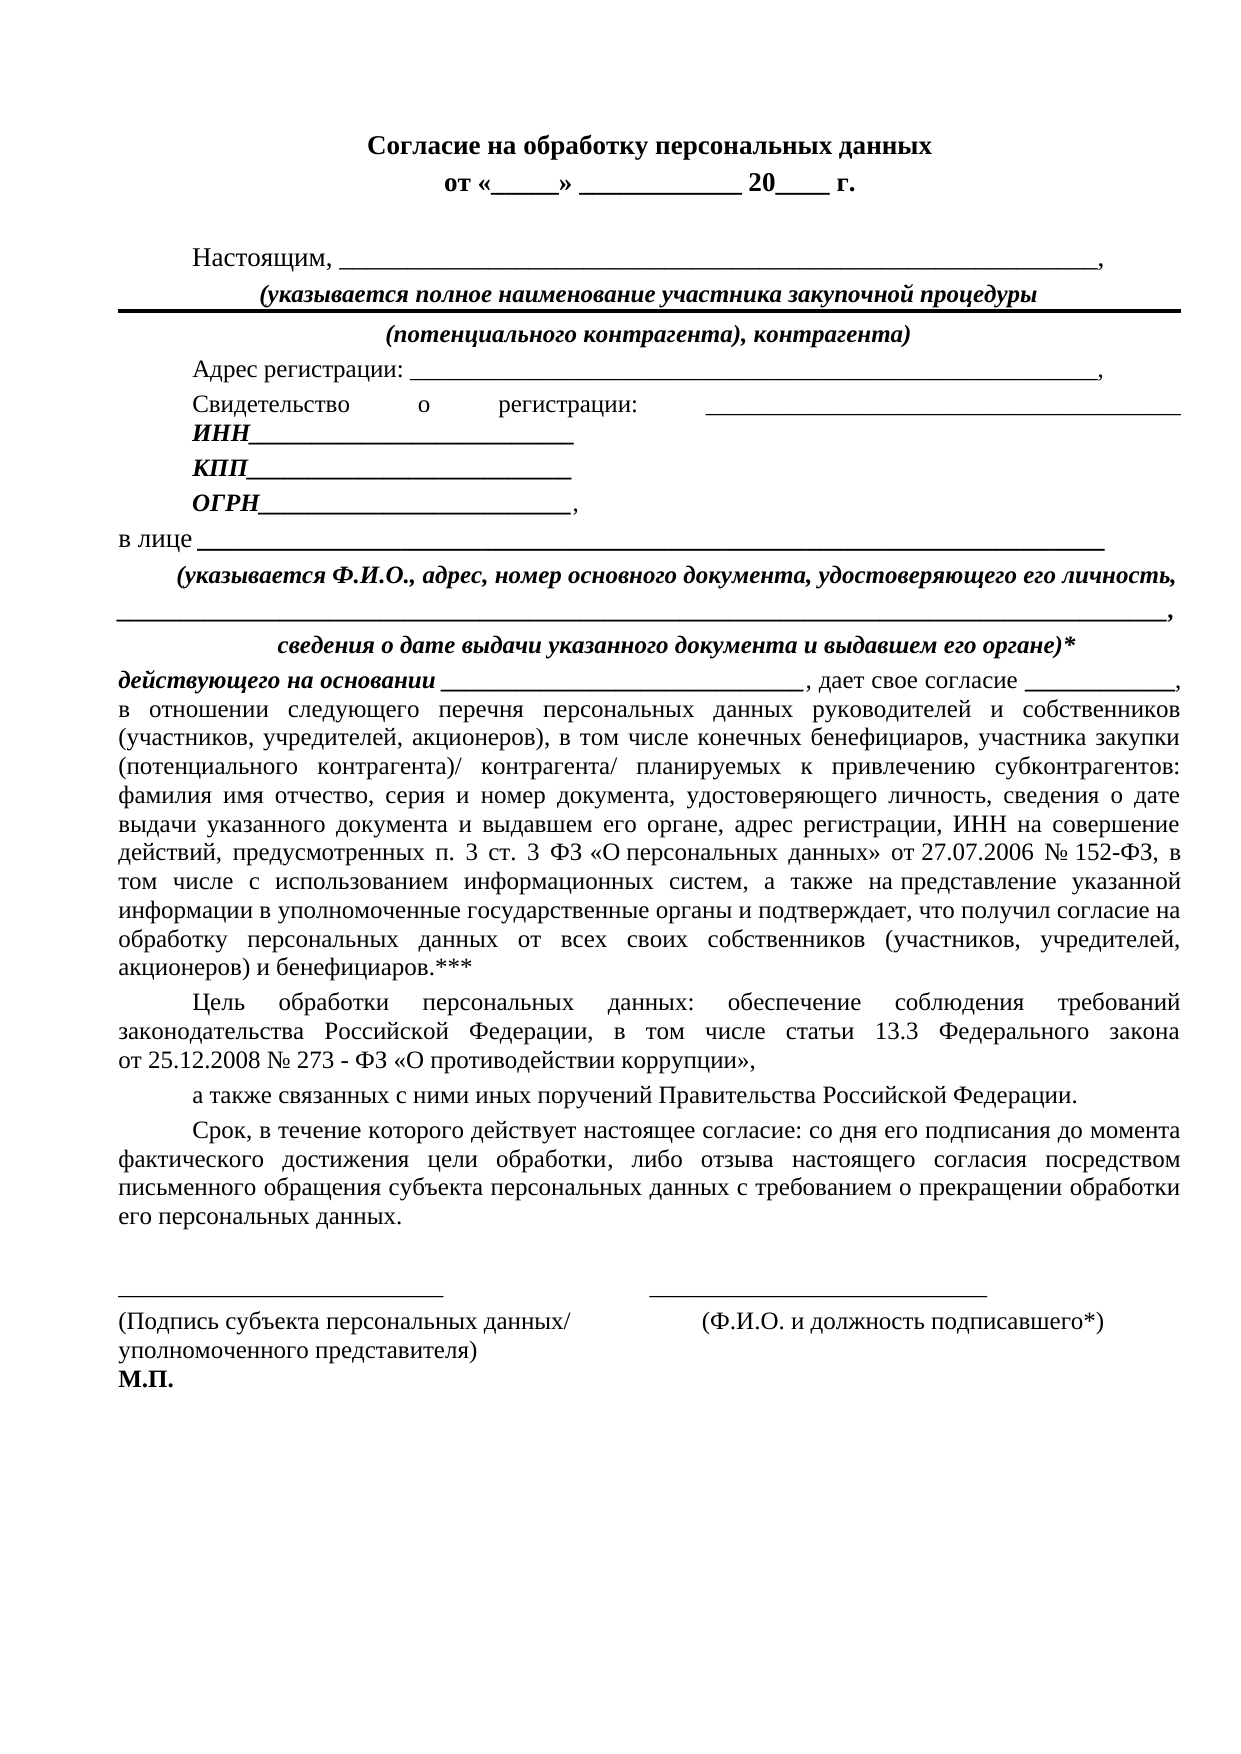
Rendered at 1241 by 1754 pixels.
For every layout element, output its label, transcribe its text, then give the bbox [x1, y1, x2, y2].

text ____________________________________________________________________________________, [118, 595, 1181, 624]
text Настоящим, ________________________________________________________, [118, 241, 1181, 272]
text в лице ___________________________________________________________________ [118, 523, 1181, 554]
text Адрес регистрации: _______________________________________________________, [118, 354, 1181, 383]
text уполномоченного представителя) [118, 1335, 1181, 1364]
text сведения о дате выдачи указанного документа и выдавшем его органе)* [118, 630, 1181, 659]
text Цель обработки персональных данных: обеспечение соблюдения требований законодательства Российской Федерации, в том числе статьи 13.3 Федерального закона от 25.12.2008 № 273 - ФЗ «О противодействии коррупции», [118, 987, 1181, 1074]
text от «_____» ____________ 20____ г. [118, 166, 1181, 198]
text (Подпись субъекта персональных данных/ (Ф.И.О. и должность подписавшего*) [118, 1306, 1181, 1335]
text действующего на основании _____________________________, дает свое согласие ____________, в отношении следующего перечня персональных данных руководителей и собственников (участников, учредителей, акционеров), в том числе конечных бенефициаров, участника закупки (потенциального контрагента)/ контрагента/ планируемых к привлечению субконтрагентов: фамилия имя отчество, серия и номер документа, удостоверяющего личность, сведения о дате выдачи указанного документа и выдавшем его органе, адрес регистрации, ИНН на совершение действий, предусмотренных п. 3 ст. 3 ФЗ «О персональных данных» от 27.07.2006 № 152-ФЗ, в том числе с использованием информационных систем, а также на представление указанной информации в уполномоченные государственные органы и подтверждает, что получил согласие на обработку персональных данных от всех своих собственников (участников, учредителей, акционеров) и бенефициаров.*** [118, 665, 1181, 981]
text ОГРН_________________________, [118, 488, 1181, 516]
text М.П. [118, 1364, 1181, 1392]
text Свидетельство о регистрации: ______________________________________ ИНН__________________________ [192, 389, 1181, 446]
text __________________________ ___________________________ [118, 1271, 1181, 1300]
text Срок, в течение которого действует настоящее согласие: со дня его подписания до момента фактического достижения цели обработки, либо отзыва настоящего согласия посредством письменного обращения субъекта персональных данных с требованием о прекращении обработки его персональных данных. [118, 1115, 1181, 1230]
text (указывается Ф.И.О., адрес, номер основного документа, удостоверяющего его личность, [118, 560, 1181, 589]
text Согласие на обработку персональных данных [118, 129, 1181, 160]
text (указывается полное наименование участника закупочной процедуры [118, 279, 1181, 309]
text (потенциального контрагента), контрагента) [118, 319, 1181, 348]
text КПП__________________________ [118, 453, 1181, 481]
text а также связанных с ними иных поручений Правительства Российской Федерации. [118, 1080, 1181, 1109]
